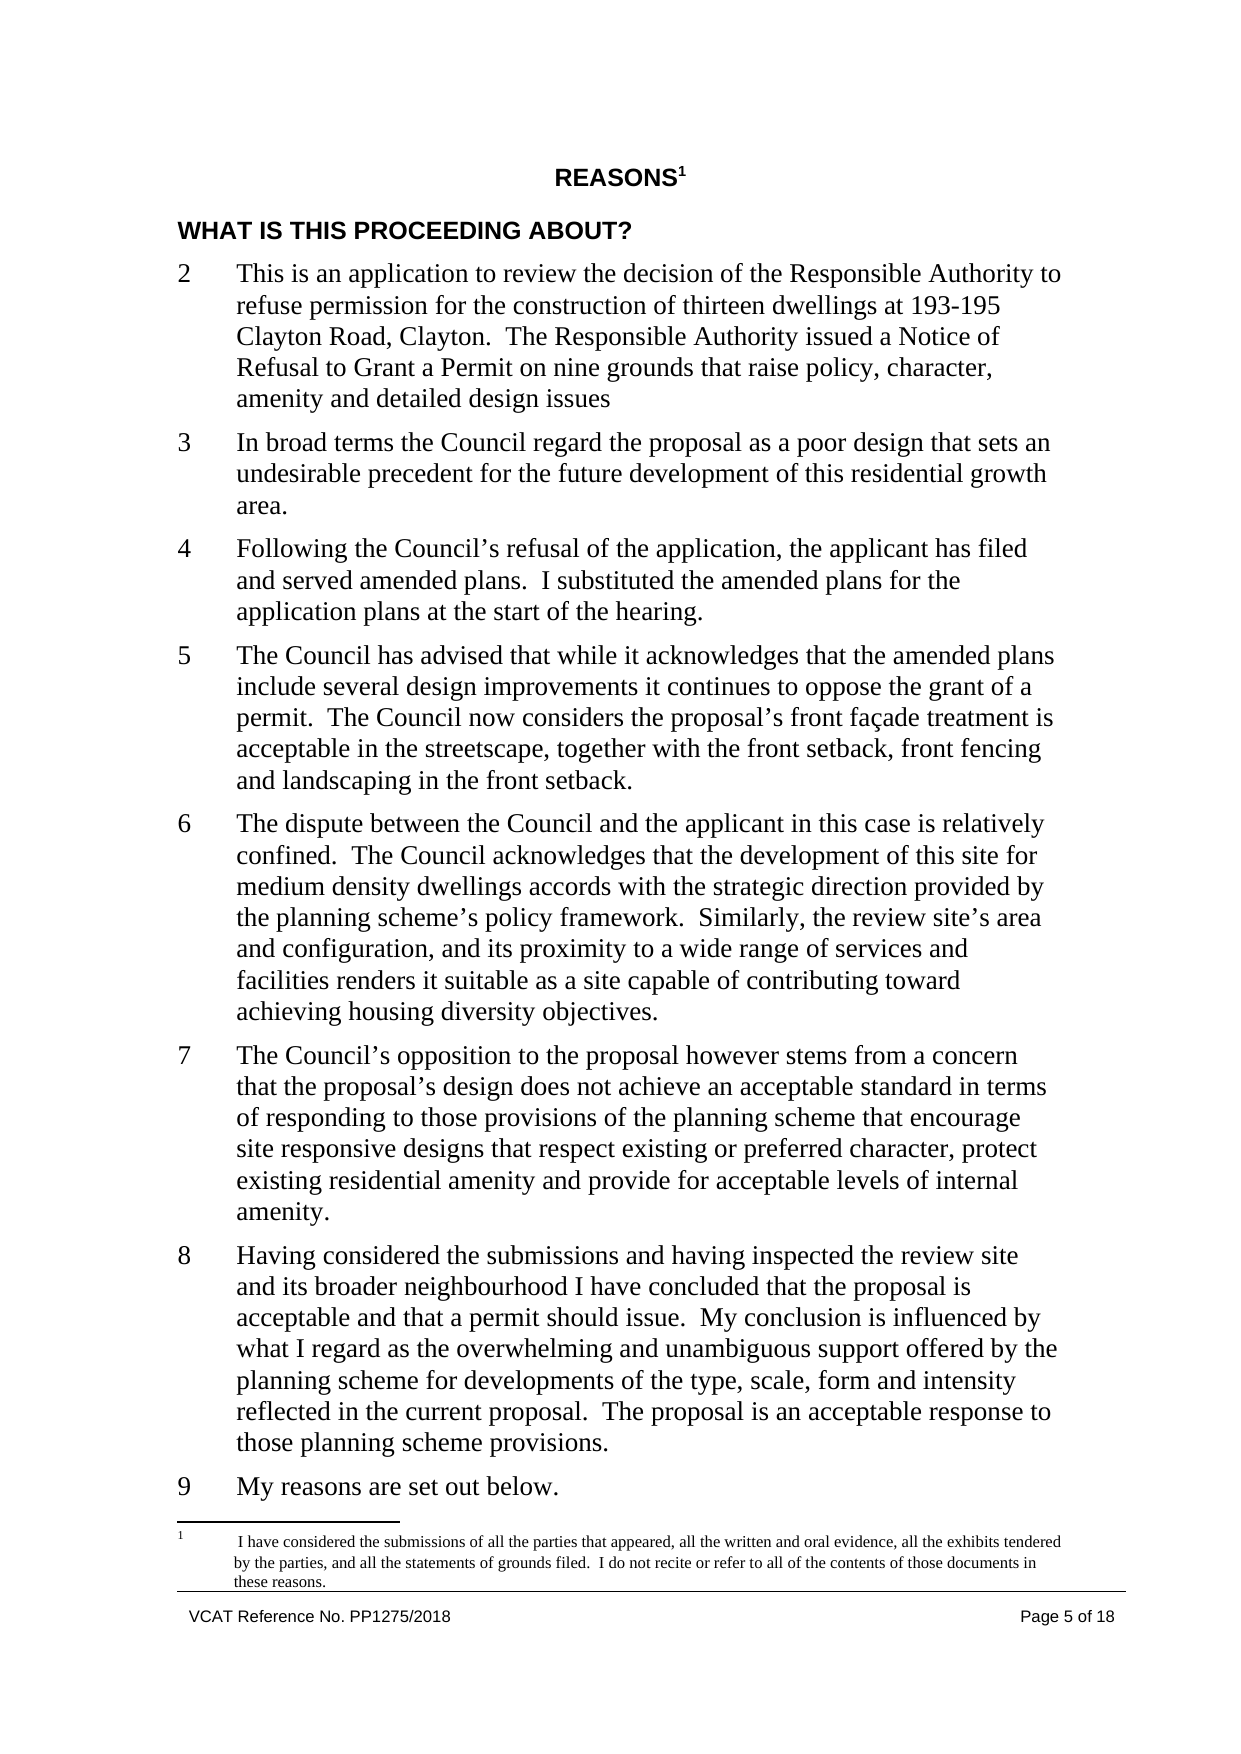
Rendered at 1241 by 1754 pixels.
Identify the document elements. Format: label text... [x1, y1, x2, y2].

text The Council’s opposition to the proposal however stems from a concern that the proposal’s design does not achieve an acceptable standard in terms of responding to those provisions of the planning scheme that encourage site responsive designs that respect existing or preferred character, protect existing residential amenity and provide for acceptable levels of internal amenity. [177, 1039, 1063, 1226]
text This is an application to review the decision of the Responsible Authority to refuse permission for the construction of thirteen dwellings at 193-195 Clayton Road, Clayton. The Responsible Authority issued a Notice of Refusal to Grant a Permit on nine grounds that raise policy, character, amenity and detailed design issues [177, 257, 1063, 414]
text The Council has advised that while it acknowledges that the amended plans include several design improvements it continues to oppose the grant of a permit. The Council now considers the proposal’s front façade treatment is acceptable in the streetscape, together with the front setback, front fencing and landscaping in the front setback. [177, 639, 1063, 795]
subtitle What is this proceeding about? [177, 216, 1063, 245]
text Following the Council’s refusal of the application, the applicant has filed and served amended plans. I substituted the amended plans for the application plans at the start of the hearing. [177, 532, 1063, 626]
subtitle REASONS [177, 162, 1063, 191]
text My reasons are set out below. [177, 1470, 1063, 1501]
text Having considered the submissions and having inspected the review site and its broader neighbourhood I have concluded that the proposal is acceptable and that a permit should issue. My conclusion is influenced by what I regard as the overwhelming and unambiguous support offered by the planning scheme for developments of the type, scale, form and intensity reflected in the current proposal. The proposal is an acceptable response to those planning scheme provisions. [177, 1239, 1063, 1457]
text The dispute between the Council and the applicant in this case is relatively confined. The Council acknowledges that the development of this site for medium density dwellings accords with the strategic direction provided by the planning scheme’s policy framework. Similarly, the review site’s area and configuration, and its proximity to a wide range of services and facilities renders it suitable as a site capable of contributing toward achieving housing diversity objectives. [177, 807, 1063, 1026]
text In broad terms the Council regard the proposal as a poor design that sets an undesirable precedent for the future development of this residential growth area. [177, 426, 1063, 520]
